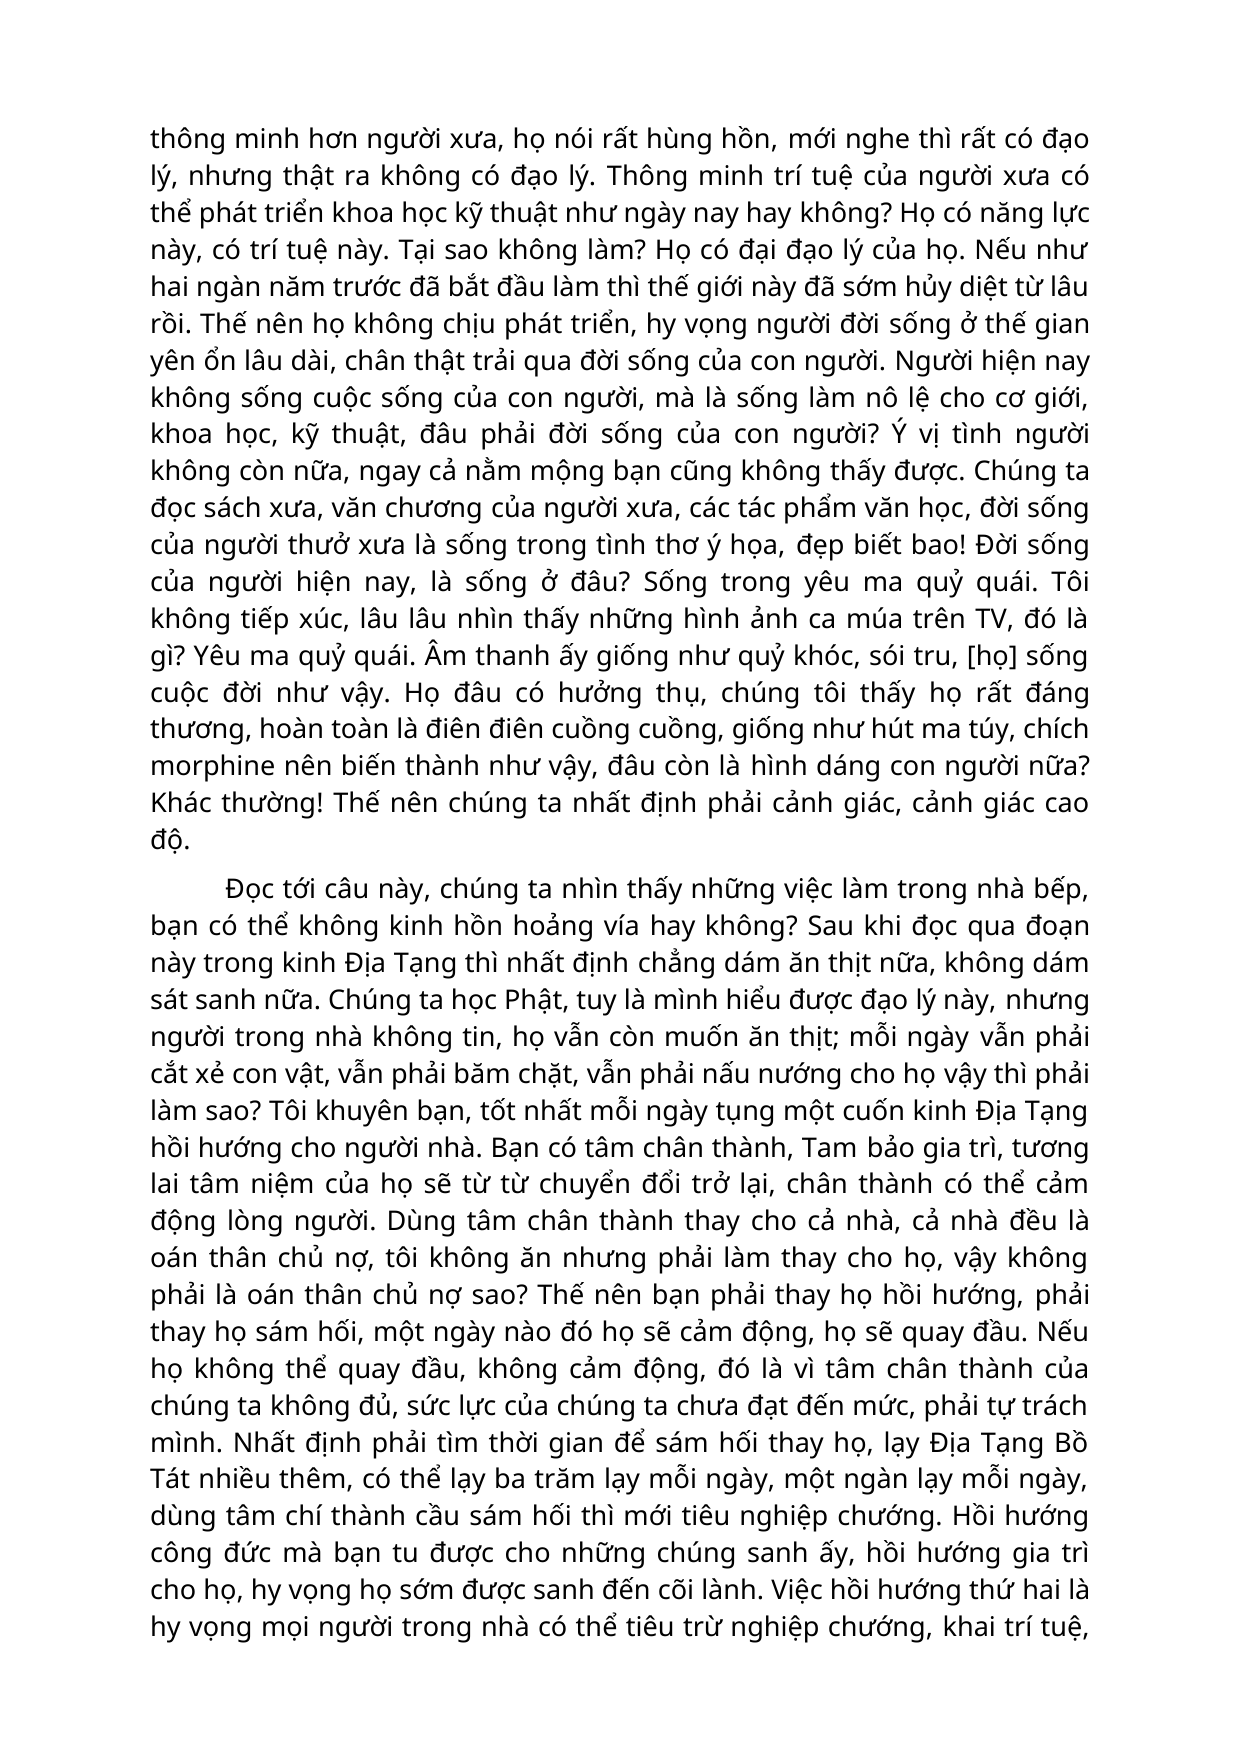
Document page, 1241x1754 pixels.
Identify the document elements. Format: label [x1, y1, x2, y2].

text [150, 870, 1090, 1644]
text [150, 120, 1090, 857]
